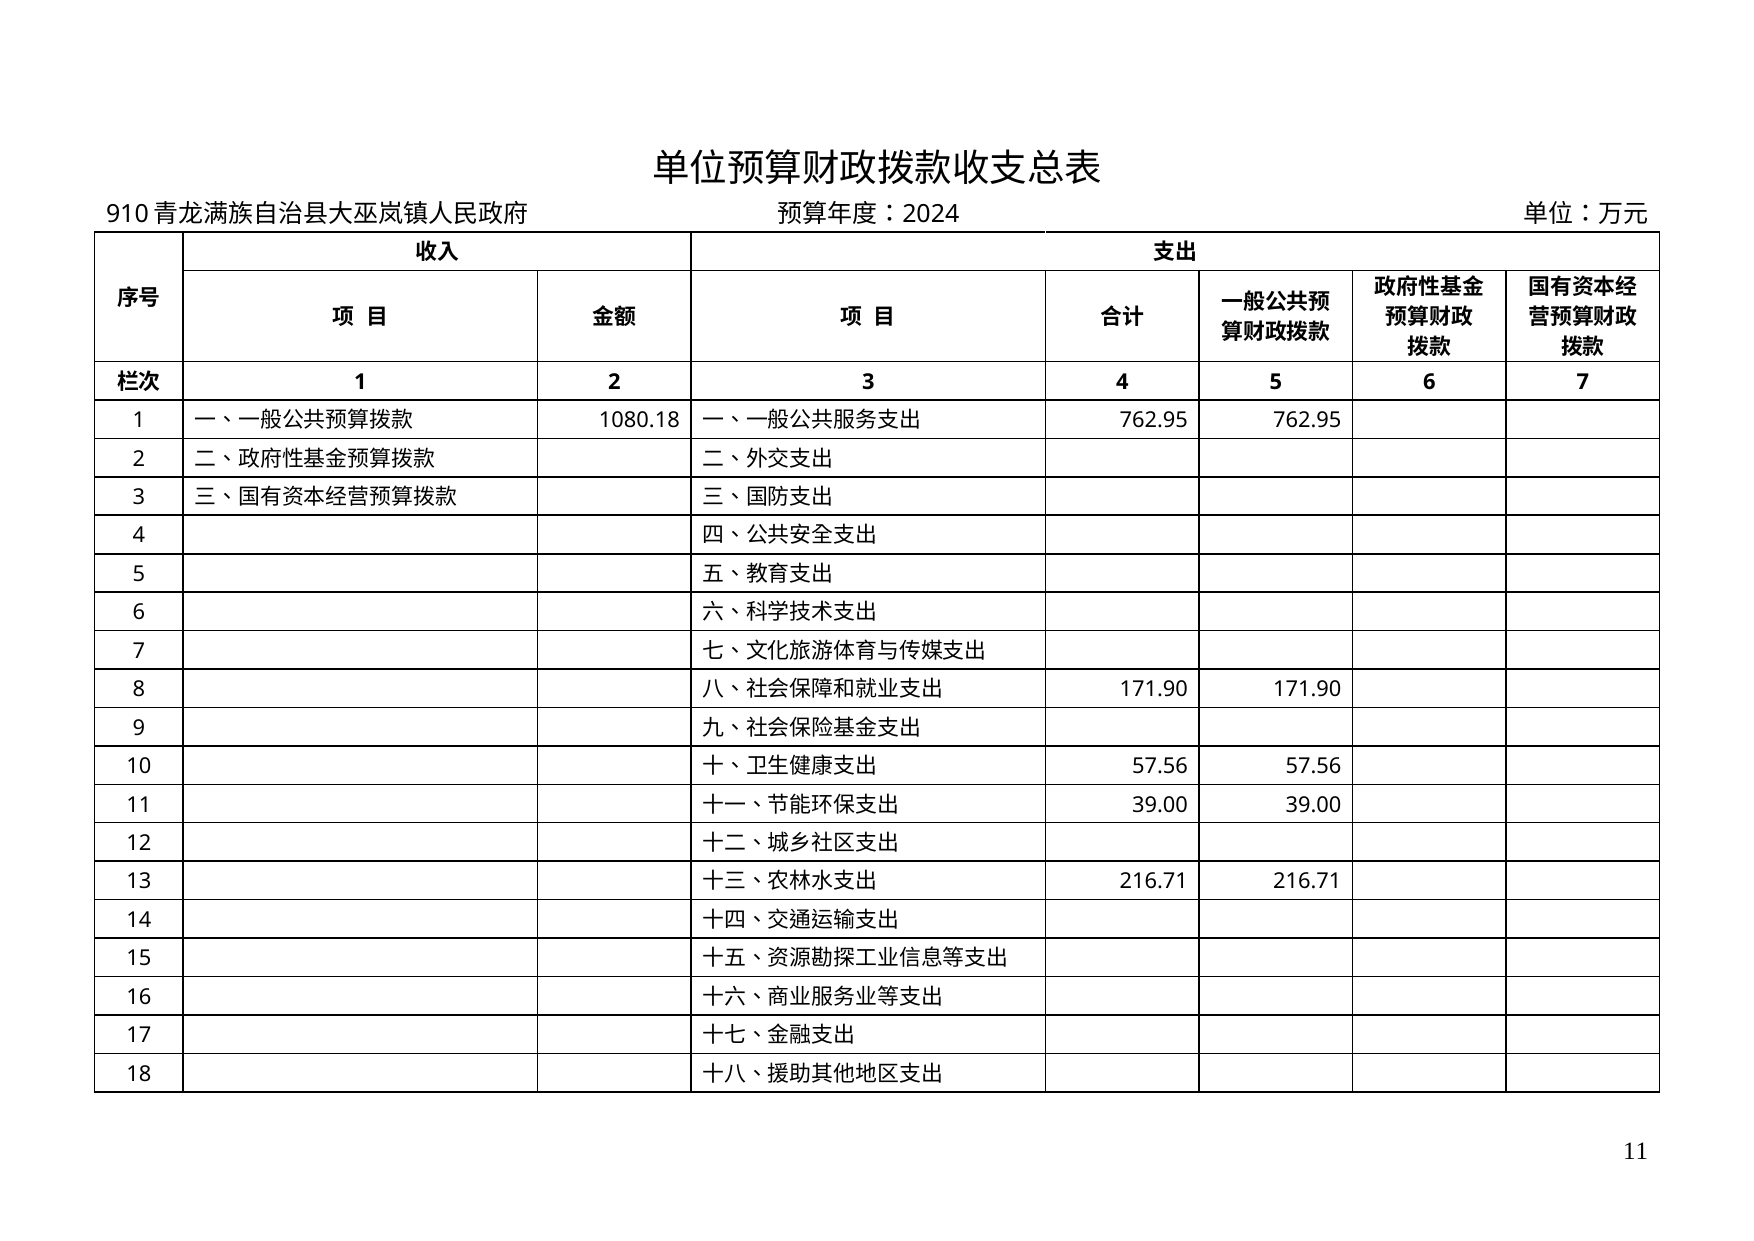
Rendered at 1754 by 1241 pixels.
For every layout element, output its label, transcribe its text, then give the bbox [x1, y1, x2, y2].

table_cell 十四、交通运输支出 [692, 900, 1045, 937]
table_cell 216.71 [1200, 862, 1352, 899]
table_cell 一般公共预算财政拨款 [1200, 271, 1352, 361]
table_cell 18 [95, 1054, 182, 1091]
table_cell 2 [95, 439, 182, 476]
table_cell 171.90 [1046, 670, 1198, 707]
table_cell [1046, 516, 1198, 553]
table_cell [538, 1054, 690, 1091]
table_cell 十二、城乡社区支出 [692, 823, 1045, 860]
table_cell [1353, 555, 1505, 591]
table_cell 15 [95, 939, 182, 976]
text 单位预算财政拨款收支总表 [106, 142, 1648, 193]
table_cell [538, 823, 690, 860]
table_cell 14 [95, 900, 182, 937]
table_cell [1507, 747, 1659, 783]
table_cell [1507, 977, 1659, 1014]
table_cell 十七、金融支出 [692, 1016, 1045, 1052]
table_cell 支出 [692, 233, 1659, 270]
table_cell [184, 862, 537, 899]
table_cell [1353, 708, 1505, 745]
table_cell 3 [95, 478, 182, 514]
table_cell [1200, 631, 1352, 668]
table_cell 3 [692, 362, 1045, 399]
table_cell [1046, 977, 1198, 1014]
table_cell 6 [95, 593, 182, 630]
table_cell 5 [1200, 362, 1352, 399]
table_cell 39.00 [1200, 785, 1352, 822]
table_cell [1507, 1016, 1659, 1052]
table_cell [1046, 555, 1198, 591]
table_cell [1353, 516, 1505, 553]
table_cell [538, 977, 690, 1014]
table_cell [538, 785, 690, 822]
table_cell 三、国有资本经营预算拨款 [184, 478, 537, 514]
table_cell [1353, 631, 1505, 668]
table_cell [538, 1016, 690, 1052]
table_cell [1046, 939, 1198, 976]
table_cell 1 [184, 362, 537, 399]
table_header 预算年度：2024 [692, 195, 1045, 231]
table_cell 一、一般公共预算拨款 [184, 401, 537, 437]
table_cell [1507, 670, 1659, 707]
table_cell [1046, 1054, 1198, 1091]
table_cell 金额 [538, 271, 690, 361]
table_cell 项 目 [692, 271, 1045, 361]
table_cell [1507, 593, 1659, 630]
table_cell [184, 631, 537, 668]
table_cell [538, 593, 690, 630]
table_cell [1046, 823, 1198, 860]
table_cell [1046, 1016, 1198, 1052]
table_cell 57.56 [1200, 747, 1352, 783]
table_cell 二、政府性基金预算拨款 [184, 439, 537, 476]
table_cell 国有资本经营预算财政拨款 [1507, 271, 1659, 361]
table_cell 九、社会保险基金支出 [692, 708, 1045, 745]
table_header 单位：万元 [1046, 195, 1659, 231]
table_cell 六、科学技术支出 [692, 593, 1045, 630]
table_cell [538, 939, 690, 976]
table_cell [1507, 708, 1659, 745]
table_header 910青龙满族自治县大巫岚镇人民政府 [95, 195, 690, 231]
table_cell [184, 785, 537, 822]
table_cell [1200, 823, 1352, 860]
table_cell [538, 900, 690, 937]
table_cell [1507, 555, 1659, 591]
table_cell [1353, 1054, 1505, 1091]
table_cell 七、文化旅游体育与传媒支出 [692, 631, 1045, 668]
table_cell [1046, 900, 1198, 937]
table_cell 序号 [95, 233, 182, 361]
table_cell [538, 478, 690, 514]
table_cell [1507, 631, 1659, 668]
table_cell [1200, 478, 1352, 514]
table_cell 收入 [184, 233, 690, 270]
table_cell 十三、农林水支出 [692, 862, 1045, 899]
table_cell 5 [95, 555, 182, 591]
table_cell [1200, 593, 1352, 630]
table_cell 十、卫生健康支出 [692, 747, 1045, 783]
table_cell [184, 1016, 537, 1052]
table_cell [1046, 439, 1198, 476]
table_cell 政府性基金预算财政 拨款 [1353, 271, 1505, 361]
table_cell 项 目 [184, 271, 537, 361]
table_cell [1200, 900, 1352, 937]
table_cell [1507, 785, 1659, 822]
table_cell [1353, 939, 1505, 976]
table_cell [1046, 593, 1198, 630]
table_cell [1507, 939, 1659, 976]
table_cell 11 [95, 785, 182, 822]
table_cell [1200, 1054, 1352, 1091]
table_cell 合计 [1046, 271, 1198, 361]
table_cell [184, 939, 537, 976]
table_cell 1080.18 [538, 401, 690, 437]
table_cell 十六、商业服务业等支出 [692, 977, 1045, 1014]
table_cell 12 [95, 823, 182, 860]
table_cell [1200, 977, 1352, 1014]
table_cell [538, 555, 690, 591]
table_cell 762.95 [1200, 401, 1352, 437]
table_cell 10 [95, 747, 182, 783]
table_cell [1353, 900, 1505, 937]
table_cell [1200, 516, 1352, 553]
table_cell 十八、援助其他地区支出 [692, 1054, 1045, 1091]
table_cell 39.00 [1046, 785, 1198, 822]
table_cell [184, 593, 537, 630]
table_cell 8 [95, 670, 182, 707]
table_cell [184, 900, 537, 937]
table_cell [1353, 401, 1505, 437]
table_cell 7 [95, 631, 182, 668]
table_cell [1200, 439, 1352, 476]
table_cell [184, 516, 537, 553]
table_cell 13 [95, 862, 182, 899]
table_cell 9 [95, 708, 182, 745]
table_cell 四、公共安全支出 [692, 516, 1045, 553]
table_cell [1353, 478, 1505, 514]
table_cell [538, 631, 690, 668]
table_cell 五、教育支出 [692, 555, 1045, 591]
table_cell [1507, 478, 1659, 514]
table_cell [1507, 900, 1659, 937]
table_cell [1353, 785, 1505, 822]
table_cell [1200, 555, 1352, 591]
table_cell [1200, 708, 1352, 745]
table_cell [1200, 1016, 1352, 1052]
table_cell 十一、节能环保支出 [692, 785, 1045, 822]
table_cell [1507, 401, 1659, 437]
table_cell [184, 977, 537, 1014]
table_cell 7 [1507, 362, 1659, 399]
table_cell 6 [1353, 362, 1505, 399]
table_cell [1353, 593, 1505, 630]
table_cell [1507, 516, 1659, 553]
table_cell [1353, 439, 1505, 476]
table_cell 216.71 [1046, 862, 1198, 899]
table_cell [1353, 670, 1505, 707]
table_cell 4 [95, 516, 182, 553]
table_cell [1507, 1054, 1659, 1091]
table_cell [538, 516, 690, 553]
table_cell [184, 823, 537, 860]
table_cell 2 [538, 362, 690, 399]
table_cell [184, 1054, 537, 1091]
table_cell [538, 708, 690, 745]
table_cell [538, 862, 690, 899]
table_cell 171.90 [1200, 670, 1352, 707]
table_cell 57.56 [1046, 747, 1198, 783]
table_cell [1353, 823, 1505, 860]
table_cell 16 [95, 977, 182, 1014]
table_cell [1046, 708, 1198, 745]
table_cell [538, 439, 690, 476]
table_cell [538, 670, 690, 707]
table_cell [1507, 823, 1659, 860]
table_cell [184, 555, 537, 591]
table_cell 17 [95, 1016, 182, 1052]
table_cell [1046, 478, 1198, 514]
table_cell [1353, 977, 1505, 1014]
table_cell [1507, 862, 1659, 899]
table_cell 栏次 [95, 362, 182, 399]
table_cell [184, 670, 537, 707]
table_cell [1507, 439, 1659, 476]
table_cell 三、国防支出 [692, 478, 1045, 514]
table_cell 1 [95, 401, 182, 437]
table_cell [1353, 747, 1505, 783]
table_cell [1200, 939, 1352, 976]
table_cell [1353, 1016, 1505, 1052]
table_cell 八、社会保障和就业支出 [692, 670, 1045, 707]
table_cell [1046, 631, 1198, 668]
table_cell [1353, 862, 1505, 899]
table_cell [184, 747, 537, 783]
table_cell 4 [1046, 362, 1198, 399]
table_cell 762.95 [1046, 401, 1198, 437]
table_cell 二、外交支出 [692, 439, 1045, 476]
table_cell [184, 708, 537, 745]
table_cell [538, 747, 690, 783]
table_cell 一、一般公共服务支出 [692, 401, 1045, 437]
table_cell 十五、资源勘探工业信息等支出 [692, 939, 1045, 976]
